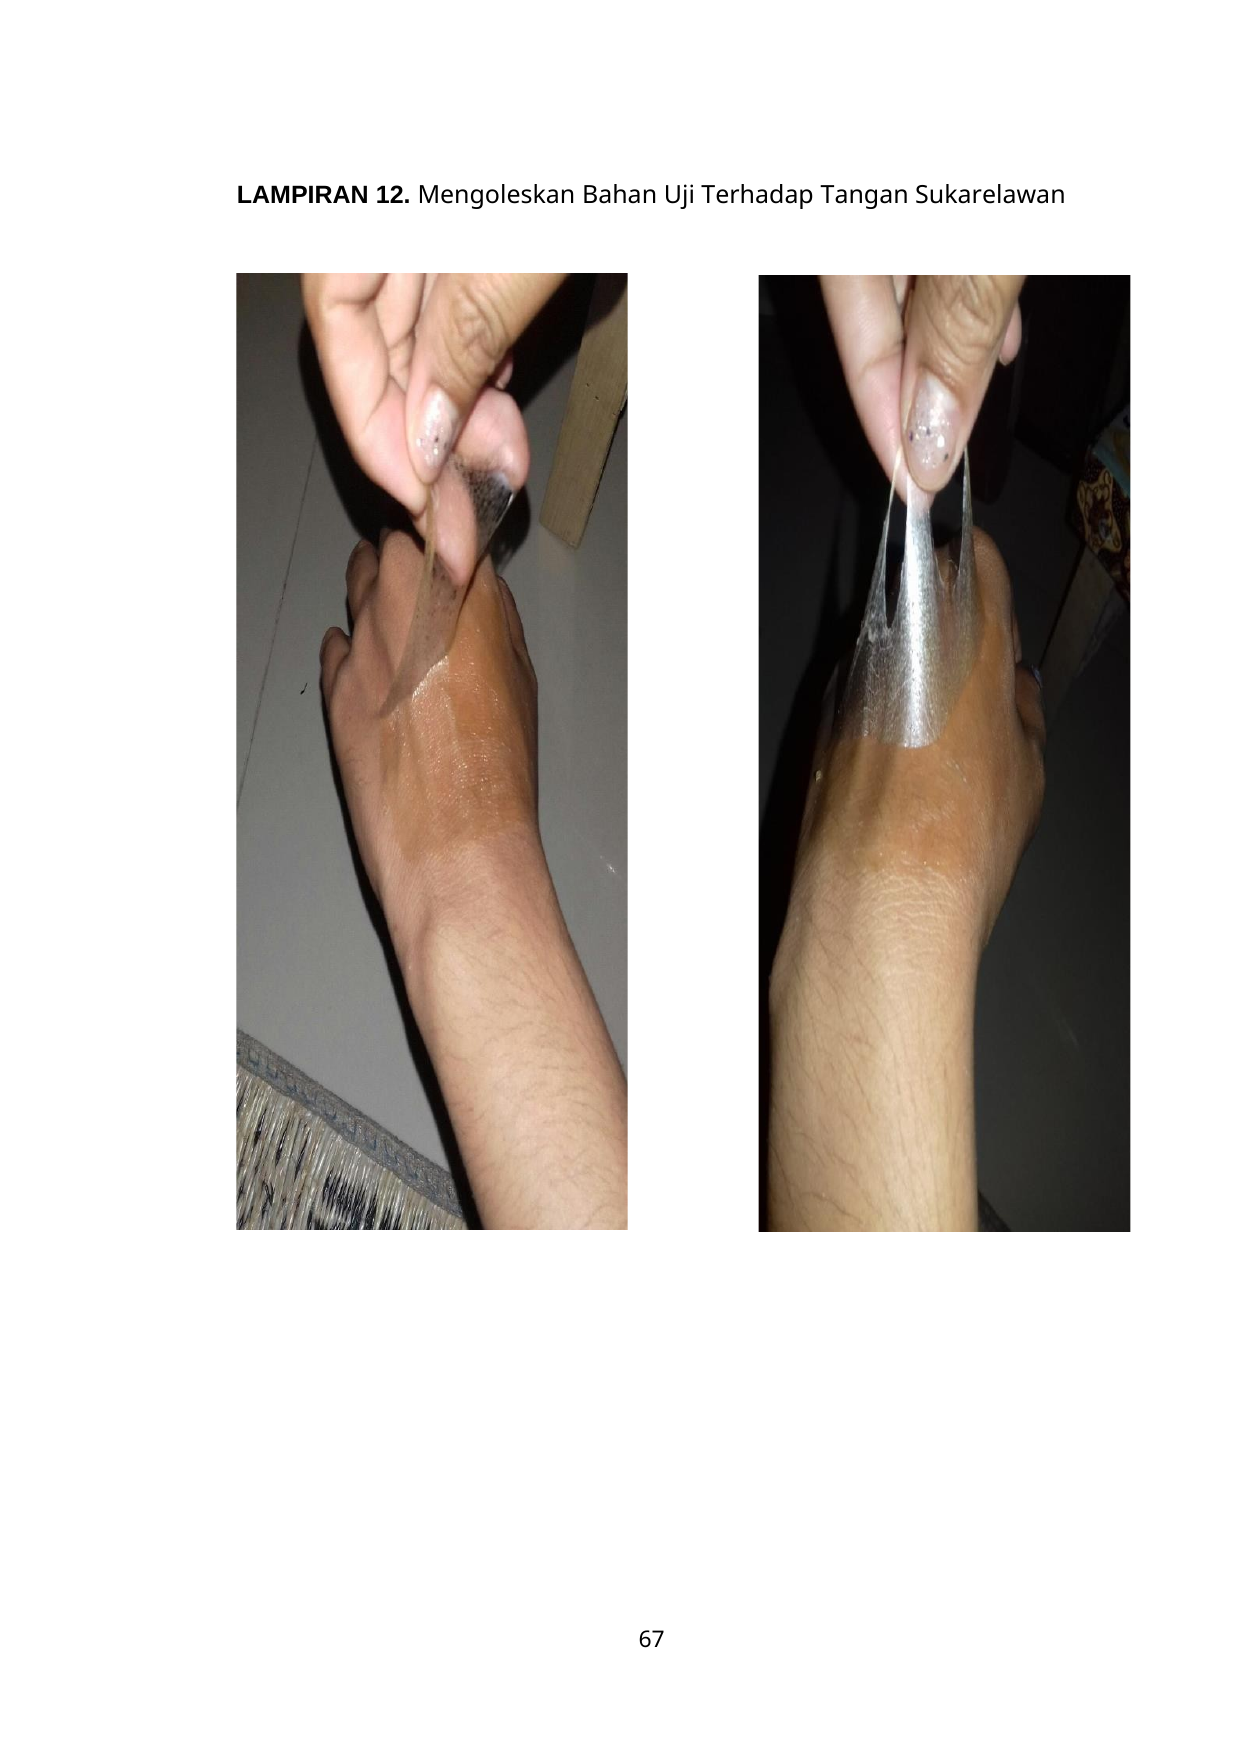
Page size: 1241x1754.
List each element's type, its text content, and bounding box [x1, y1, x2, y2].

text LAMPIRAN 12. Mengoleskan Bahan Uji Terhadap Tangan Sukarelawan [237, 177, 1159, 211]
picture [236, 273, 628, 1230]
picture [758, 275, 1131, 1232]
